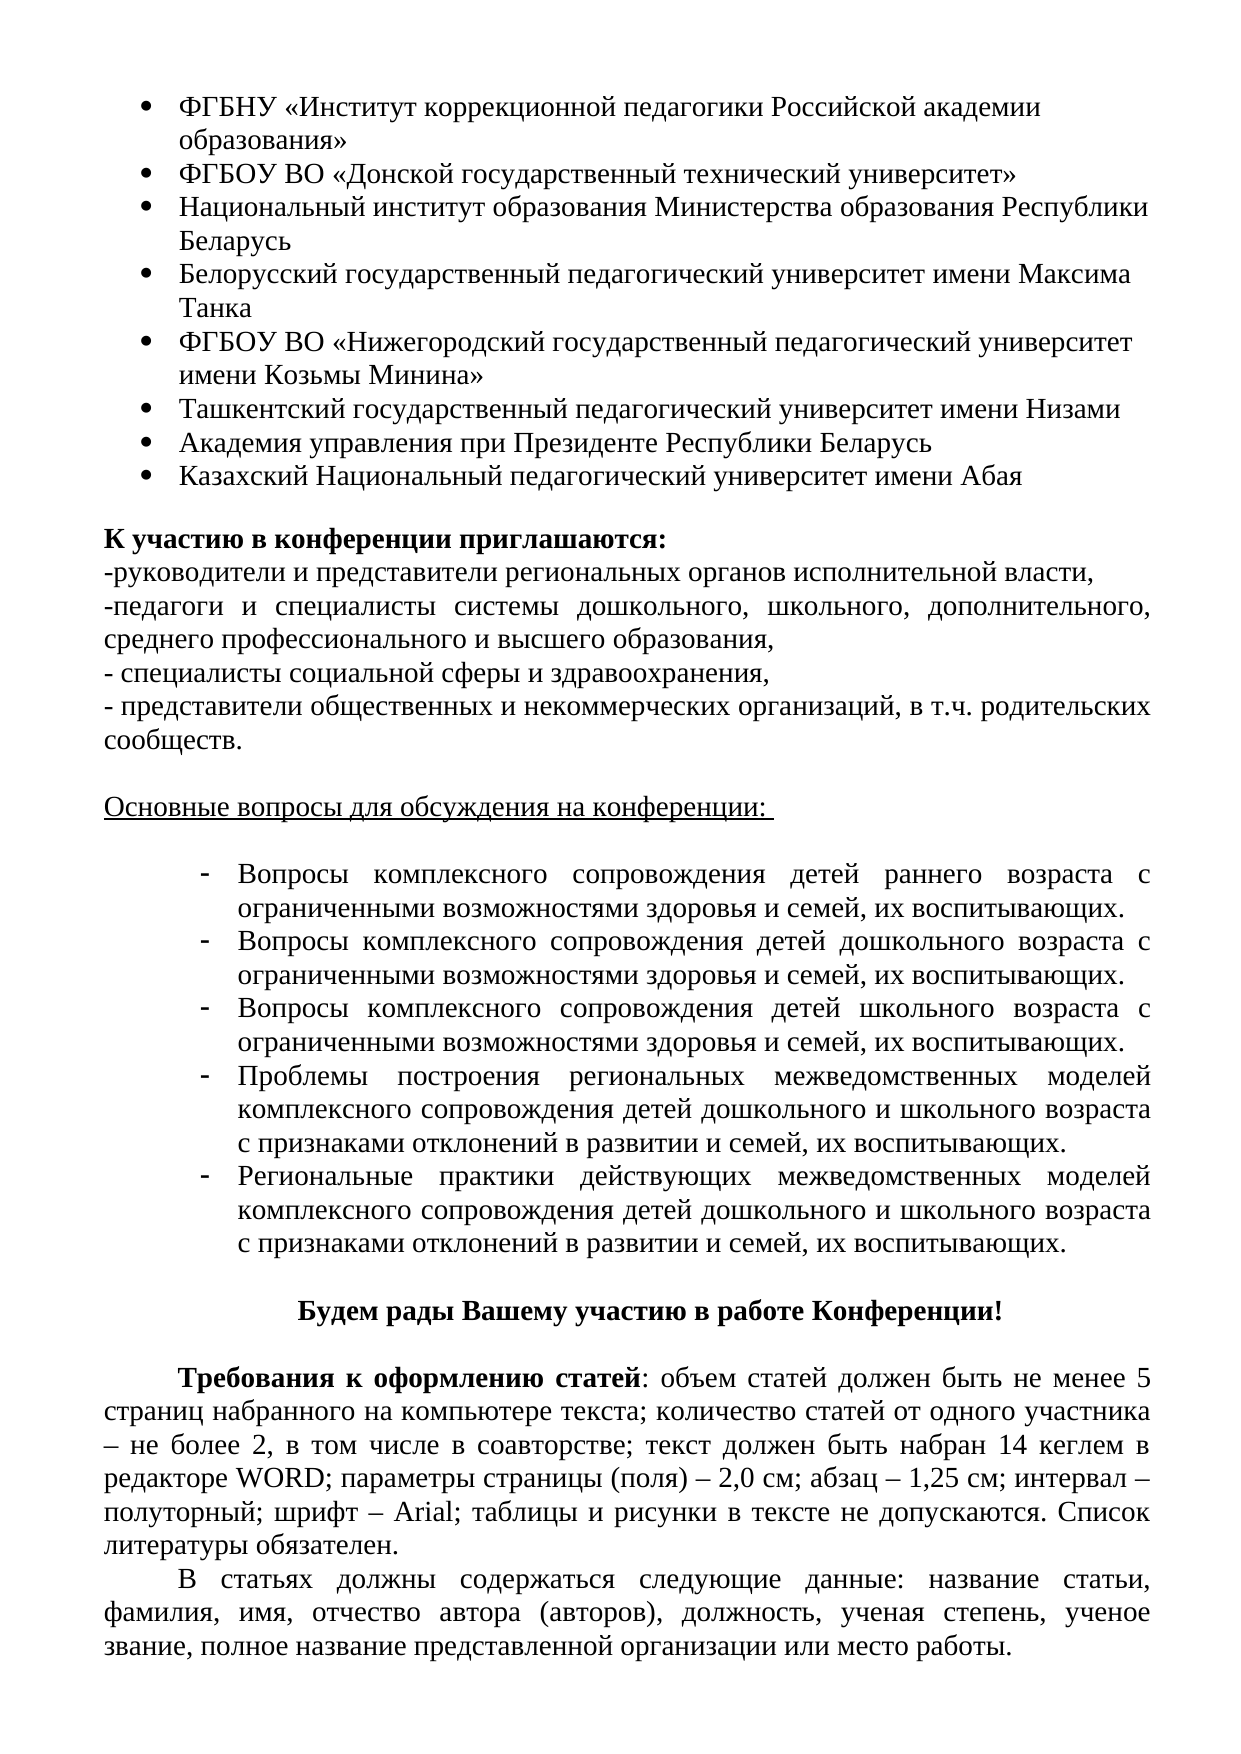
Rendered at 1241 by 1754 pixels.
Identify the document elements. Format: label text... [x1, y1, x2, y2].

text В статьях должны содержаться следующие данные: название статьи, фамилия, имя, отчество автора (авторов), должность, ученая степень, ученое звание, полное название представленной организации или место работы. [103, 1561, 1152, 1662]
list Вопросы комплексного сопровождения детей раннего возраста с ограниченными возможностями здоровья и семей, их воспитывающих. [200, 856, 1152, 923]
text Будем рады Вашему участию в работе Конференции! [103, 1293, 1122, 1326]
list Ташкентский государственный педагогический университет имени Низами [141, 391, 1152, 425]
list Региональные практики действующих межведомственных моделей комплексного сопровождения детей дошкольного и школьного возраста с признаками отклонений в развитии и семей, их воспитывающих. [200, 1158, 1152, 1259]
text -руководители и представители региональных органов исполнительной власти, [103, 554, 1152, 588]
list Проблемы построения региональных межведомственных моделей комплексного сопровождения детей дошкольного и школьного возраста с признаками отклонений в развитии и семей, их воспитывающих. [200, 1058, 1152, 1158]
list Вопросы комплексного сопровождения детей дошкольного возраста с ограниченными возможностями здоровья и семей, их воспитывающих. [200, 923, 1152, 991]
list Белорусский государственный педагогический университет имени Максима Танка [141, 257, 1152, 324]
list Вопросы комплексного сопровождения детей школьного возраста с ограниченными возможностями здоровья и семей, их воспитывающих. [200, 991, 1152, 1058]
text Основные вопросы для обсуждения на конференции: [103, 789, 1152, 823]
text Требования к оформлению статей: объем статей должен быть не менее 5 страниц набранного на компьютере текста; количество статей от одного участника – не более 2, в том числе в соавторстве; текст должен быть набран 14 кеглем в редакторе WORD; параметры страницы (поля) – 2,0 см; абзац – 1,25 см; интервал – полуторный; шрифт – Arial; таблицы и рисунки в тексте не допускаются. Список литературы обязателен. [103, 1360, 1152, 1561]
list Казахский Национальный педагогический университет имени Абая [141, 458, 1152, 492]
text - представители общественных и некоммерческих организаций, в т.ч. родительских сообществ. [103, 688, 1152, 756]
text -педагоги и специалисты системы дошкольного, школьного, дополнительного, среднего профессионального и высшего образования, [103, 588, 1152, 655]
list Национальный институт образования Министерства образования Республики Беларусь [141, 189, 1152, 257]
list ФГБОУ ВО «Нижегородский государственный педагогический университет имени Козьмы Минина» [141, 324, 1152, 391]
text - специалисты социальной сферы и здравоохранения, [103, 655, 1152, 688]
list ФГБНУ «Институт коррекционной педагогики Российской академии образования» [141, 89, 1152, 156]
list Академия управления при Президенте Республики Беларусь [141, 425, 1152, 458]
text К участию в конференции приглашаются: [103, 521, 1152, 554]
list ФГБОУ ВО «Донской государственный технический университет» [141, 156, 1152, 189]
